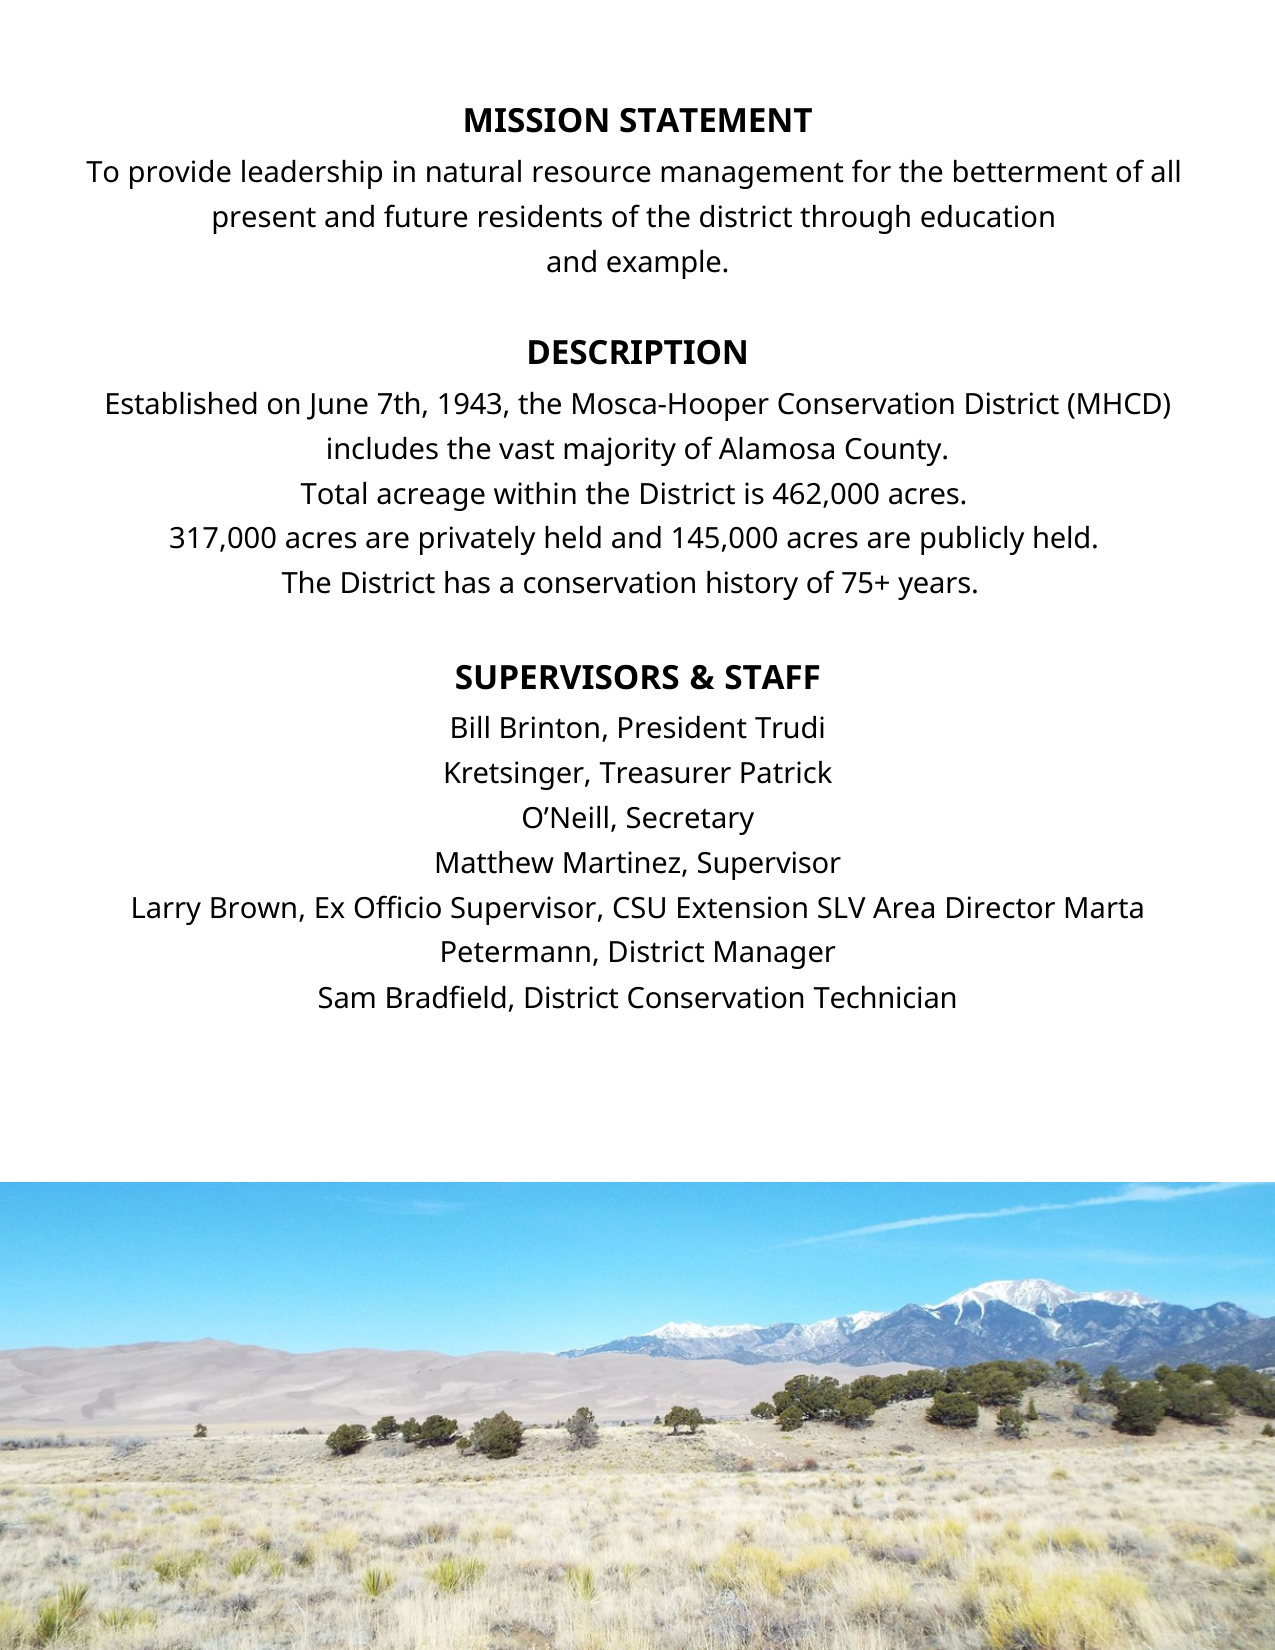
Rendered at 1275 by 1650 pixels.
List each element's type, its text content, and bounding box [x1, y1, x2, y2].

text To provide leadership in natural resource management for the betterment of all present and future residents of the district through education [85, 151, 1182, 236]
text Larry Brown, Ex Officio Supervisor, CSU Extension SLV Area Director Marta Petermann, District Manager [113, 887, 1162, 971]
subtitle SUPERVISORS & STAFF [17, 654, 1258, 699]
text Total acreage within the District is 462,000 acres. [85, 473, 1182, 513]
text Sam Bradfield, District Conservation Technician [17, 977, 1258, 1016]
text and example. [17, 241, 1258, 281]
text Matthew Martinez, Supervisor [17, 842, 1258, 882]
text 317,000 acres are privately held and 145,000 acres are publicly held. [85, 518, 1182, 557]
subtitle MISSION STATEMENT [17, 97, 1258, 143]
text Established on June 7th, 1943, the Mosca-Hooper Conservation District (MHCD) includes the vast majority of Alamosa County. [71, 383, 1204, 468]
text Bill Brinton, President Trudi Kretsinger, Treasurer Patrick O’Neill, Secretary [442, 708, 833, 837]
subtitle DESCRIPTION [17, 329, 1258, 374]
picture [0, 1182, 1275, 1650]
text The District has a conservation history of 75+ years. [17, 562, 1243, 602]
